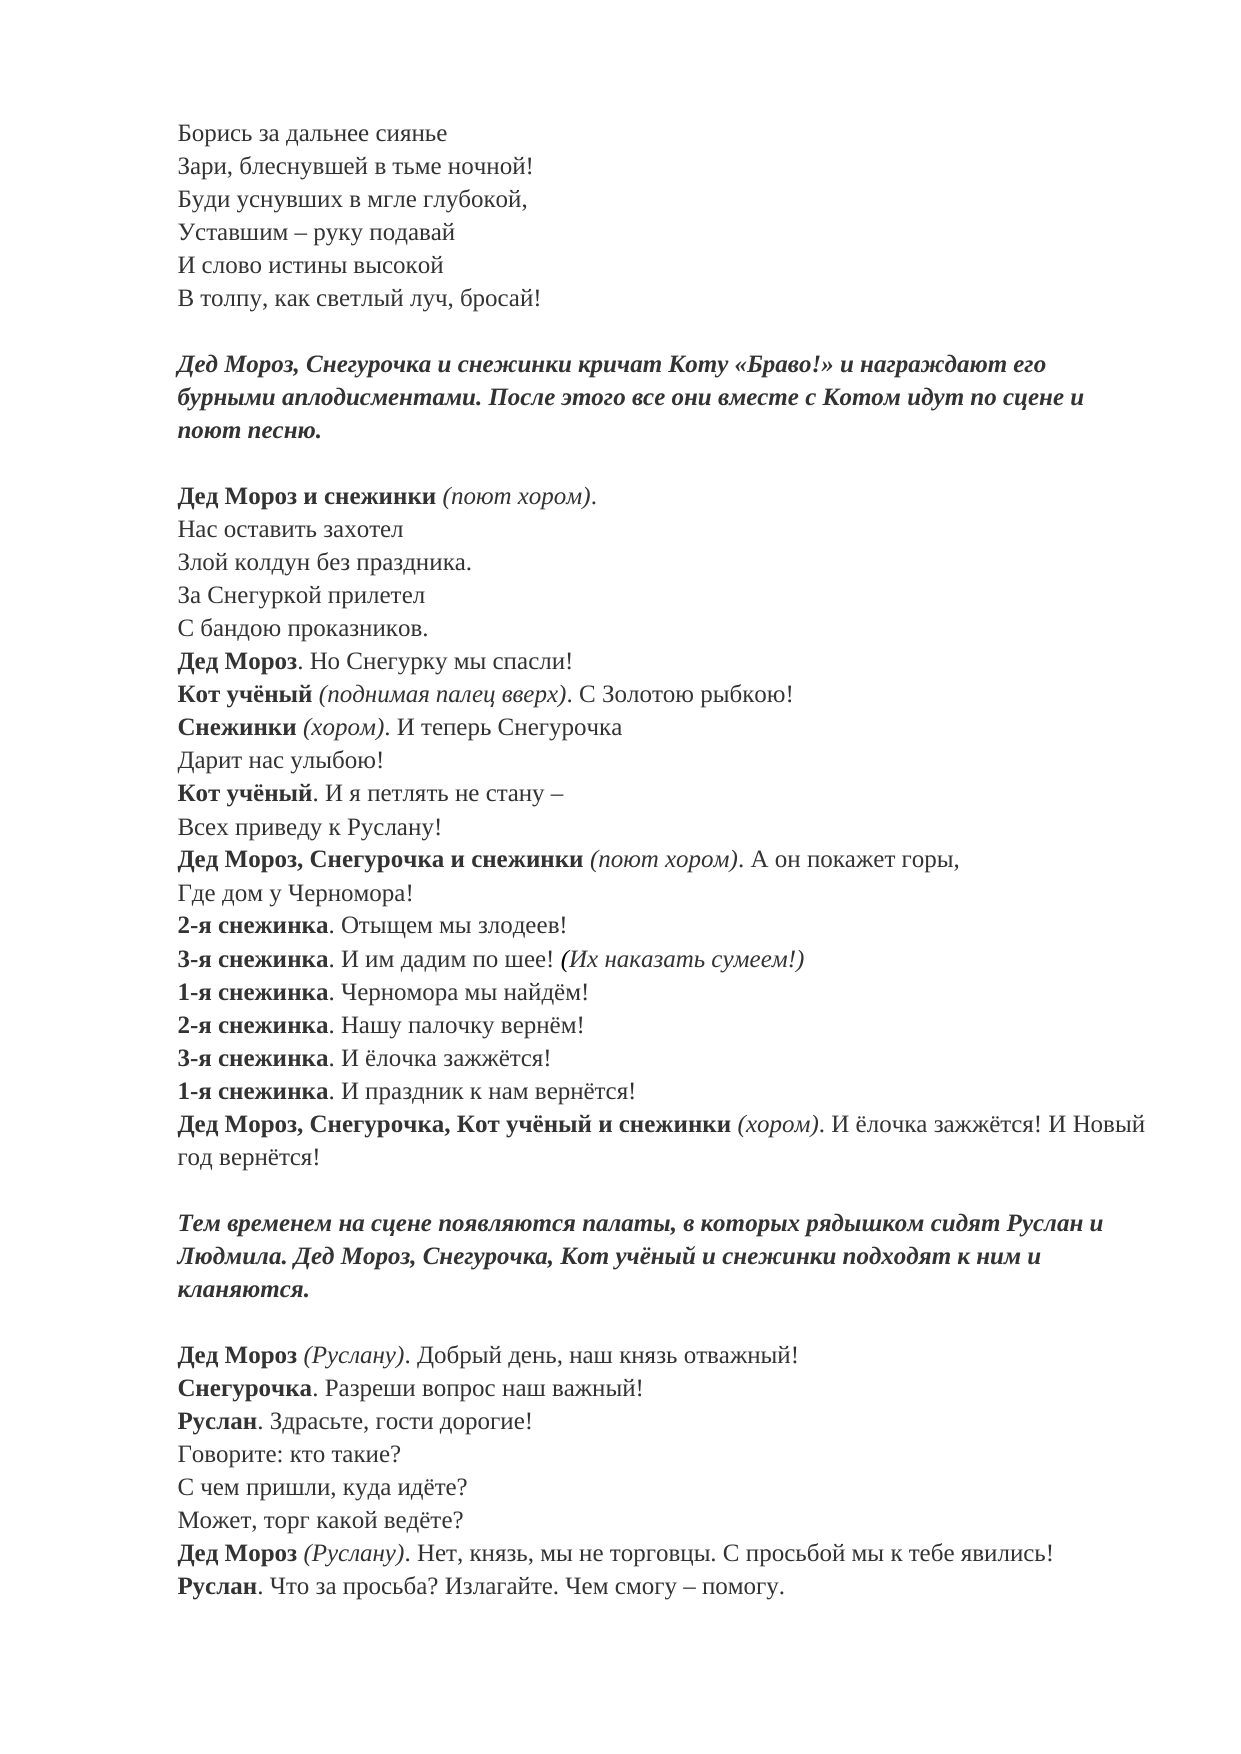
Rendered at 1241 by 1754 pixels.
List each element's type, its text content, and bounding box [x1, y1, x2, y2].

text Дарит нас улыбою! [177, 746, 1152, 774]
text Уставшим – руку подавай [177, 217, 1152, 246]
text 1-я снежинка. Черномора мы найдём! [177, 977, 1152, 1005]
text Дед Мороз (Руслану). Добрый день, наш князь отважный! [177, 1340, 1152, 1369]
text 3-я снежинка. И им дадим по шее! (Их наказать сумеем!) [177, 944, 1152, 972]
text В толпу, как светлый луч, бросай! [177, 283, 1152, 312]
text Дед Мороз и снежинки (поют хором). [177, 481, 1152, 510]
text 1-я снежинка. И праздник к нам вернётся! [177, 1076, 1152, 1104]
text Всех приведу к Руслану! [177, 812, 1152, 840]
text 2-я снежинка. Нашу палочку вернём! [177, 1010, 1152, 1038]
text С бандою проказников. [177, 613, 1152, 642]
text Где дом у Черномора! [177, 878, 1152, 906]
text И слово истины высокой [177, 250, 1152, 279]
text Снегурочка. Разреши вопрос наш важный! [177, 1373, 1152, 1402]
text Говорите: кто такие? [177, 1439, 1152, 1468]
text За Снегуркой прилетел [177, 580, 1152, 609]
text Руслан. Что за просьба? Излагайте. Чем смогу – помогу. [177, 1571, 1152, 1600]
text Дед Мороз. Но Снегурку мы спасли! [177, 646, 1152, 675]
text 3-я снежинка. И ёлочка зажжётся! [177, 1043, 1152, 1071]
text Руслан. Здрасьте, гости дорогие! [177, 1406, 1152, 1435]
text Дед Мороз, Снегурочка, Кот учёный и снежинки (хором). И ёлочка зажжётся! И Новый год вернётся! [177, 1109, 1152, 1171]
text Нас оставить захотел [177, 514, 1152, 543]
text 2-я снежинка. Отыщем мы злодеев! [177, 911, 1152, 939]
text Злой колдун без праздника. [177, 547, 1152, 576]
text Буди уснувших в мгле глубокой, [177, 184, 1152, 213]
text Снежинки (хором). И теперь Снегурочка [177, 712, 1152, 741]
text Борись за дальнее сиянье [177, 118, 1152, 147]
text Зари, блеснувшей в тьме ночной! [177, 151, 1152, 180]
text Кот учёный (поднимая палец вверх). С Золотою рыбкою! [177, 679, 1152, 708]
text Тем временем на сцене появляются палаты, в которых рядышком сидят Руслан и Людмила. Дед Мороз, Снегурочка, Кот учёный и снежинки подходят к ним и кланяются. [177, 1208, 1152, 1303]
text Дед Мороз, Снегурочка и снежинки (поют хором). А он покажет горы, [177, 844, 1152, 873]
text Может, торг какой ведёте? [177, 1505, 1152, 1534]
text Дед Мороз (Руслану). Нет, князь, мы не торговцы. С просьбой мы к тебе явились! [177, 1538, 1152, 1567]
text Кот учёный. И я петлять не стану – [177, 778, 1152, 807]
text С чем пришли, куда идёте? [177, 1472, 1152, 1501]
text Дед Мороз, Снегурочка и снежинки кричат Коту «Браво!» и награждают его бурными аплодисментами. После этого все они вместе с Котом идут по сцене и поют песню. [177, 349, 1152, 444]
